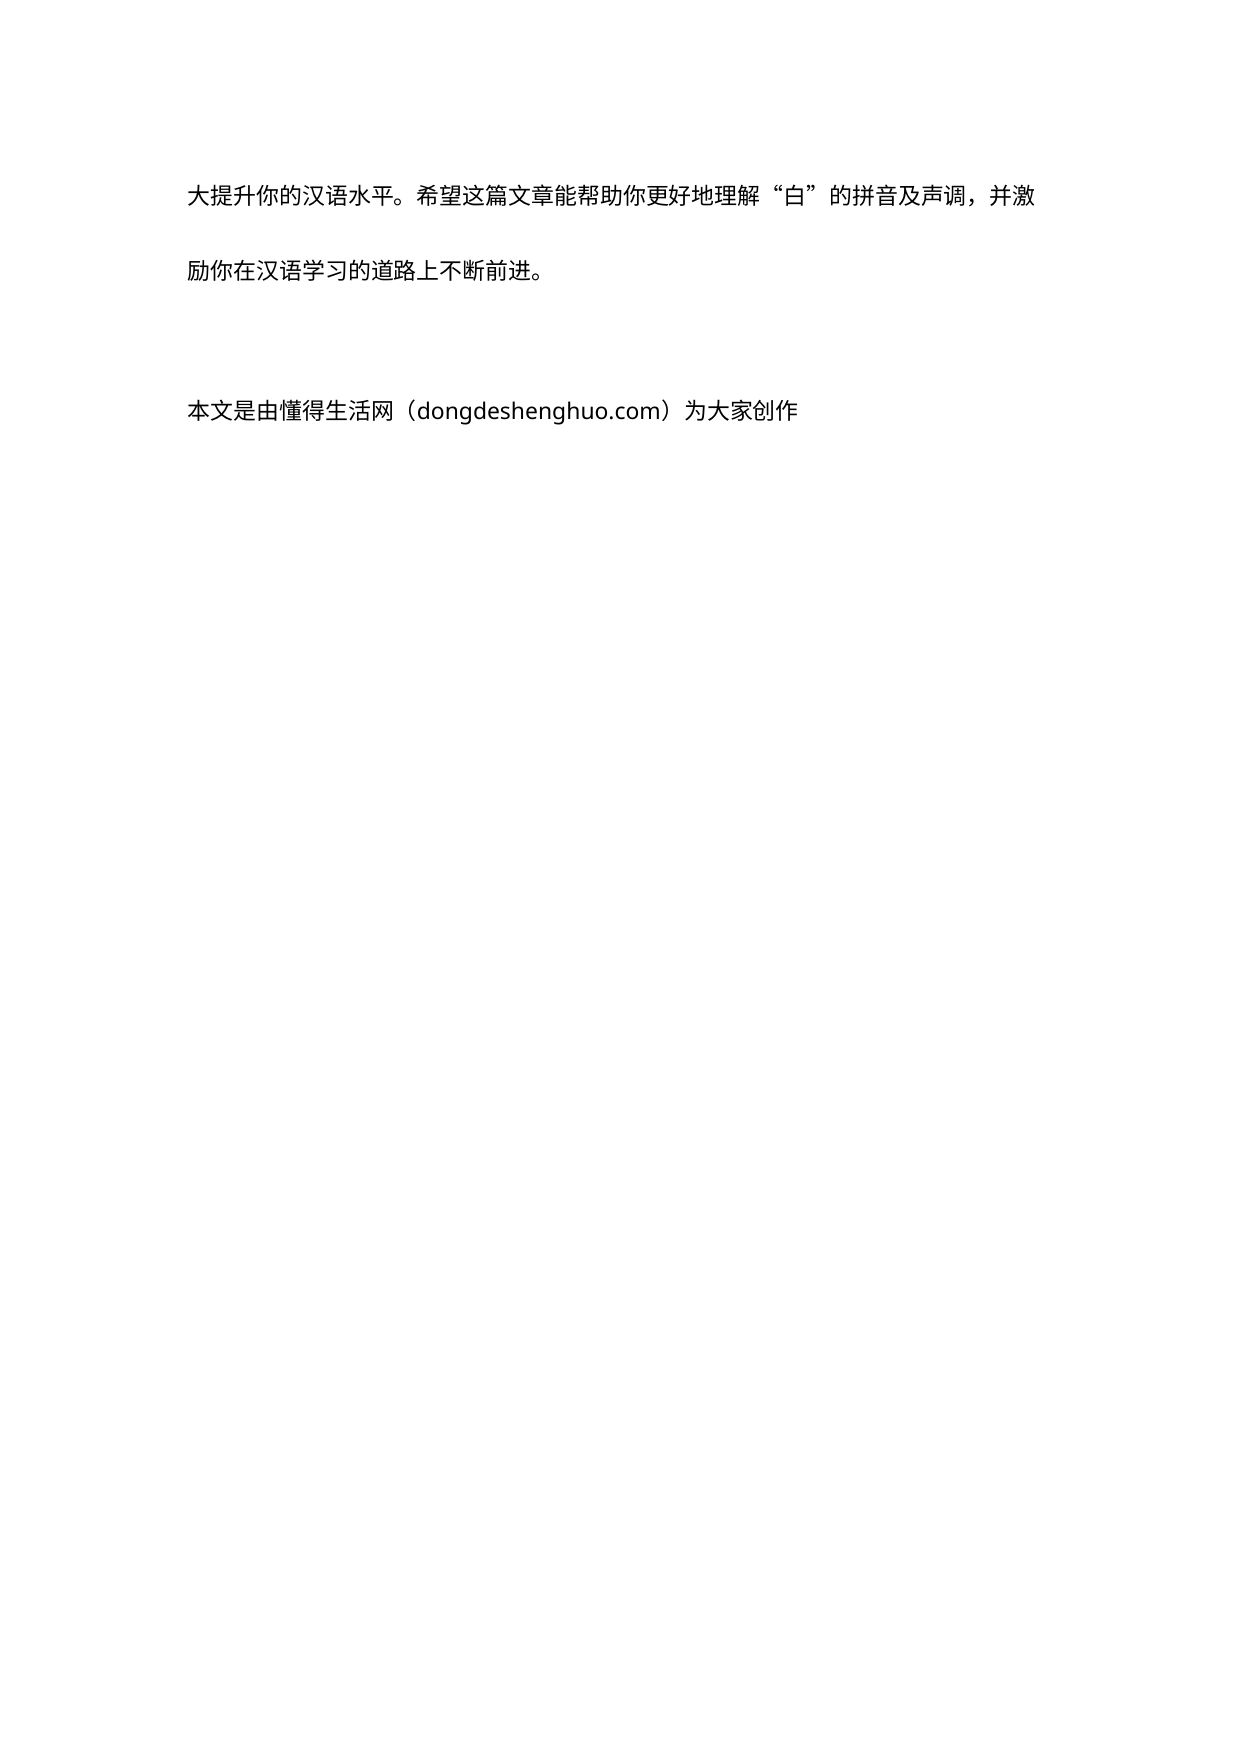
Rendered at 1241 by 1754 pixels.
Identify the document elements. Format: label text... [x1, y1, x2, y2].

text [187, 162, 1053, 302]
text 本文是由懂得生活网（dongdeshenghuo.com）为大家创作 [187, 377, 1053, 442]
